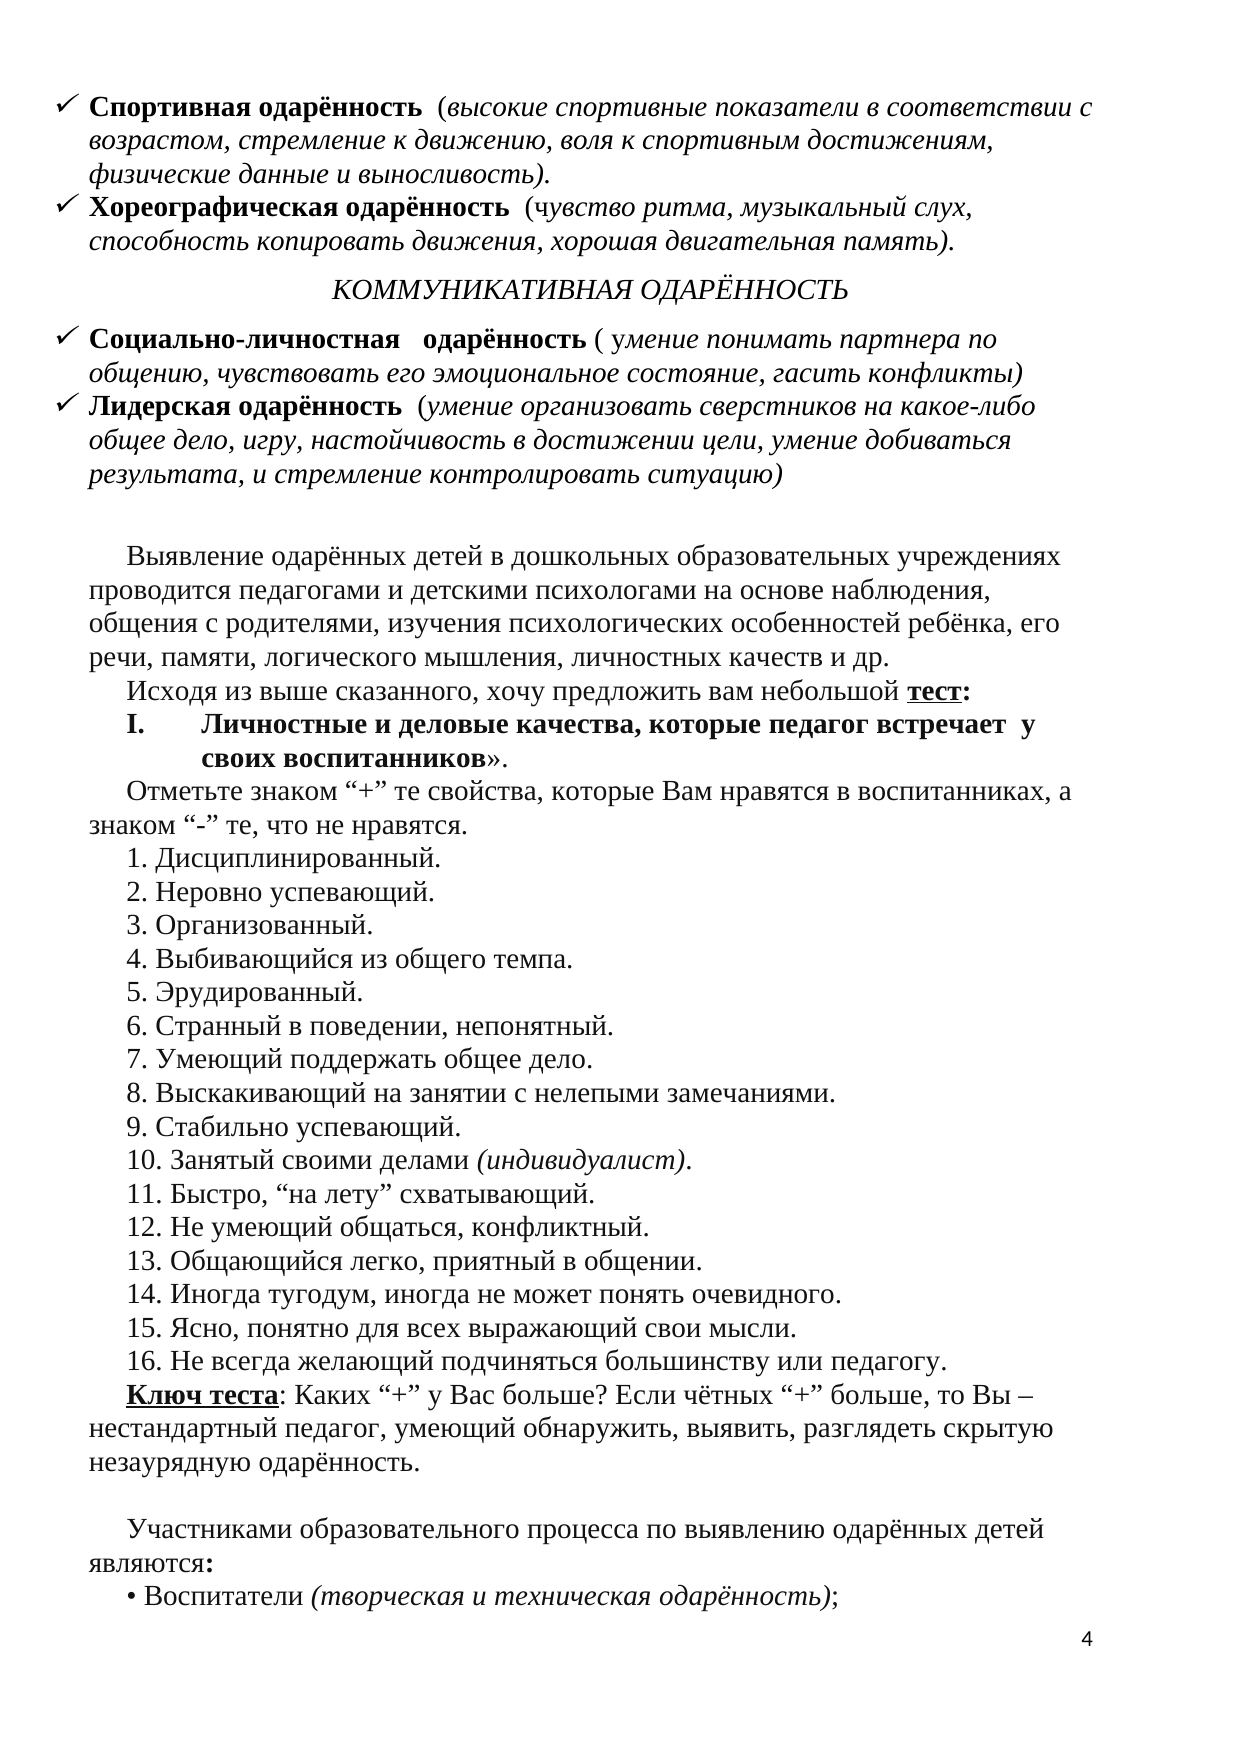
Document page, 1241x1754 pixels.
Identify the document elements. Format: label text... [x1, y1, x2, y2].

text 13. Общающийся легко, приятный в общении. [88, 1243, 1092, 1276]
text 3. Организованный. [88, 907, 1092, 941]
list Лидерская одарённость (умение организовать сверстников на какое-либо общее дело, игру, настойчивость в достижении цели, умение добиваться результата, и стремление контролировать ситуацию) [51, 388, 1092, 489]
text 2. Неровно успевающий. [88, 874, 1092, 907]
text КОММУНИКАТИВНАЯ ОДАРЁННОСТЬ [88, 272, 1092, 306]
list Личностные и деловые качества, которые педагог встречает у своих воспитанников». [126, 706, 1092, 773]
text 12. Не умеющий общаться, конфликтный. [88, 1209, 1092, 1243]
text • Воспитатели (творческая и техническая одарённость); [88, 1578, 1092, 1612]
text Ключ теста: Каких “+” у Вас больше? Если чётных “+” больше, то Вы – нестандартный педагог, умеющий обнаружить, выявить, разглядеть скрытую незаурядную одарённость. [88, 1377, 1092, 1478]
text 15. Ясно, понятно для всех выражающий свои мысли. [88, 1310, 1092, 1343]
text 7. Умеющий поддержать общее дело. [88, 1042, 1092, 1075]
text 4. Выбивающийся из общего темпа. [88, 941, 1092, 974]
text 10. Занятый своими делами (индивидуалист). [88, 1142, 1092, 1176]
text Выявление одарённых детей в дошкольных образовательных учреждениях проводится педагогами и детскими психологами на основе наблюдения, общения с родителями, изучения психологических особенностей ребёнка, его речи, памяти, логического мышления, личностных качеств и др. [88, 538, 1092, 673]
text 16. Не всегда желающий подчиняться большинству или педагогу. [88, 1343, 1092, 1377]
text 11. Быстро, “на лету” схватывающий. [88, 1176, 1092, 1209]
text Участниками образовательного процесса по выявлению одарённых детей являются: [88, 1511, 1092, 1578]
list Хореографическая одарённость (чувство ритма, музыкальный слух, способность копировать движения, хорошая двигательная память). [51, 189, 1092, 257]
text 9. Стабильно успевающий. [88, 1109, 1092, 1142]
list Спортивная одарённость (высокие спортивные показатели в соответствии с возрастом, стремление к движению, воля к спортивным достижениям, физические данные и выносливость). [51, 89, 1092, 189]
list Социально-личностная одарённость ( умение понимать партнера по общению, чувствовать его эмоциональное состояние, гасить конфликты) [51, 321, 1092, 388]
text 14. Иногда тугодум, иногда не может понять очевидного. [88, 1276, 1092, 1310]
text Исходя из выше сказанного, хочу предложить вам небольшой тест: [88, 673, 1092, 706]
text Отметьте знаком “+” те свойства, которые Вам нравятся в воспитанниках, а знаком “-” те, что не нравятся. [88, 773, 1092, 840]
text 6. Странный в поведении, непонятный. [88, 1008, 1092, 1042]
text 8. Выскакивающий на занятии с нелепыми замечаниями. [88, 1075, 1092, 1109]
text 1. Дисциплинированный. [88, 840, 1092, 874]
text 5. Эрудированный. [88, 974, 1092, 1008]
